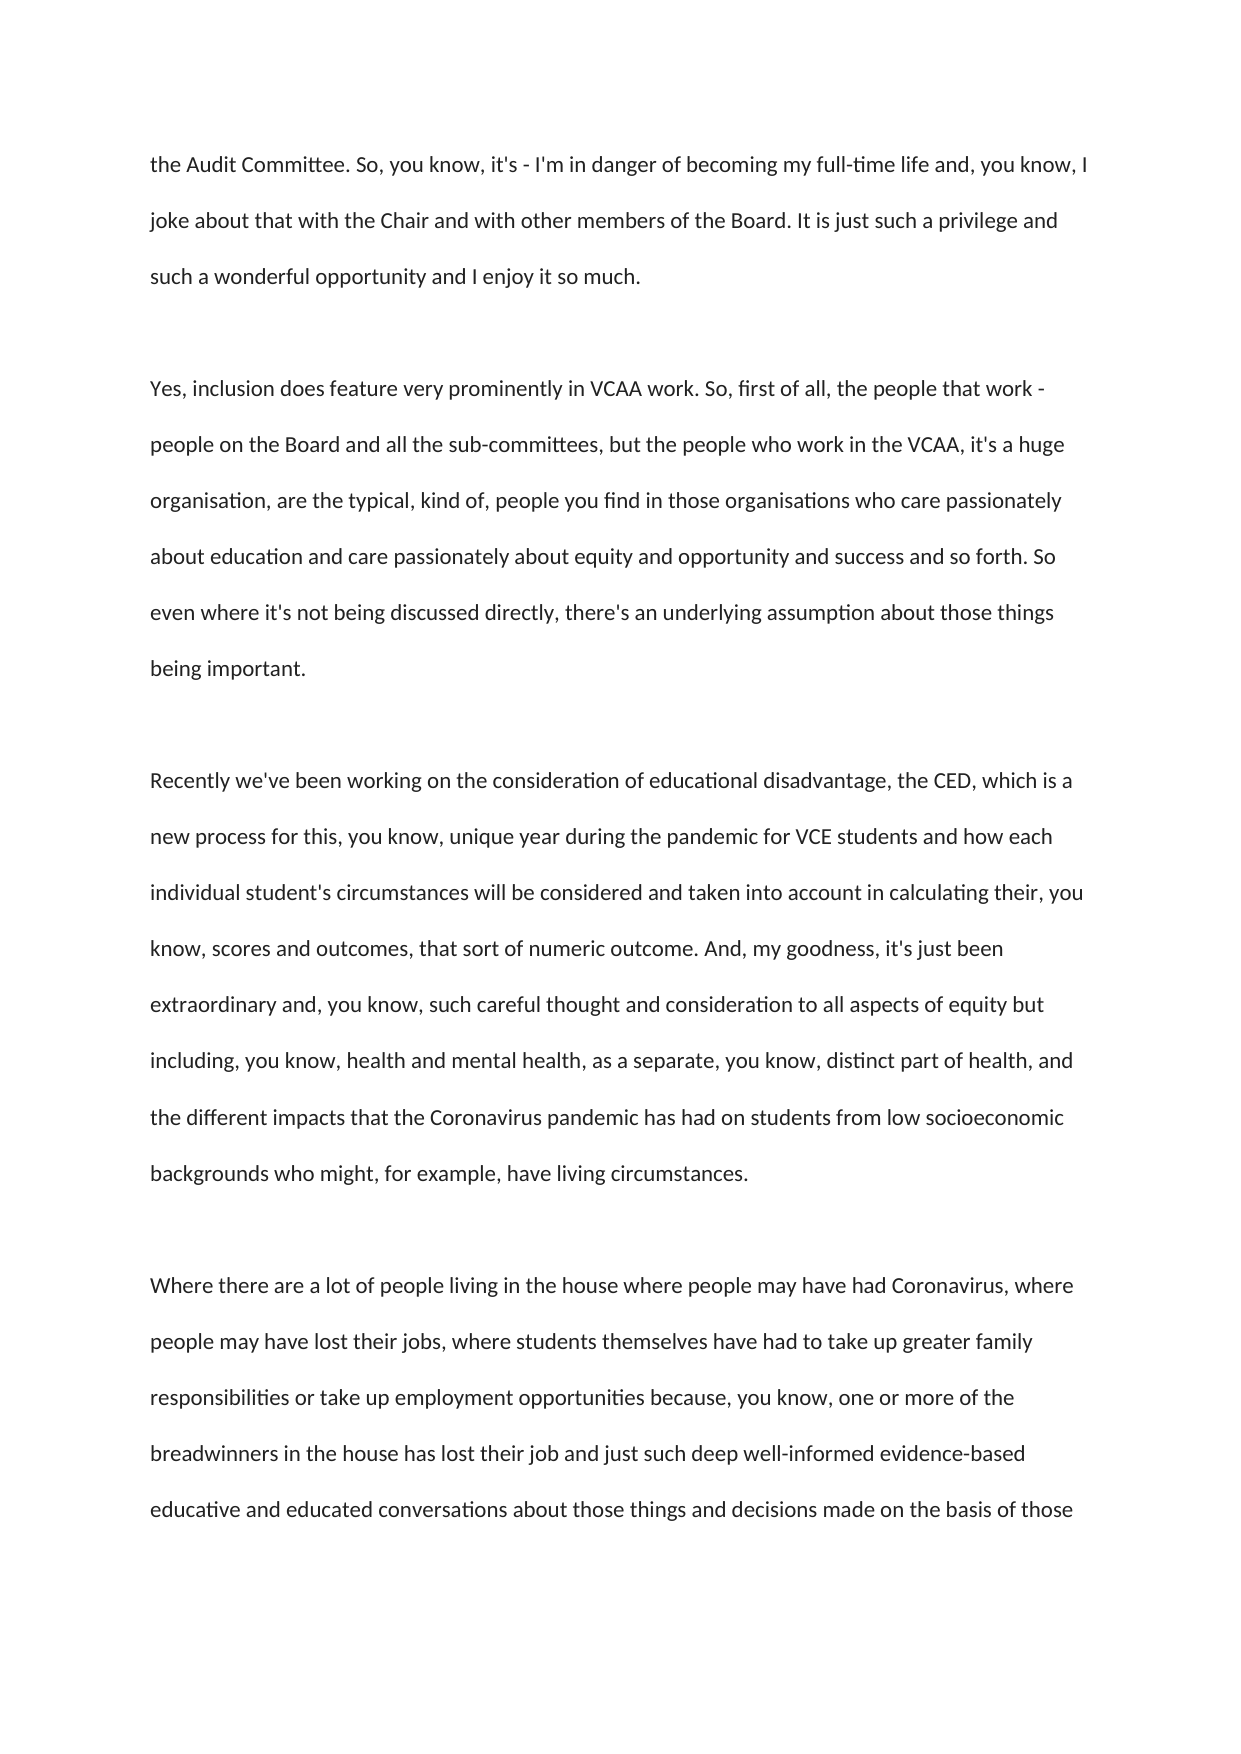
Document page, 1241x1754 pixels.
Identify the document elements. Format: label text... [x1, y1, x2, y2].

text Recently we've been working on the consideration of educational disadvantage, the CED, which is a new process for this, you know, unique year during the pandemic for VCE students and how each individual student's circumstances will be considered and taken into account in calculating their, you know, scores and outcomes, that sort of numeric outcome. And, my goodness, it's just been extraordinary and, you know, such careful thought and consideration to all aspects of equity but including, you know, health and mental health, as a separate, you know, distinct part of health, and the different impacts that the Coronavirus pandemic has had on students from low socioeconomic backgrounds who might, for example, have living circumstances. [150, 766, 1090, 1187]
text Yes, inclusion does feature very prominently in VCAA work. So, first of all, the people that work - people on the Board and all the sub-committees, but the people who work in the VCAA, it's a huge organisation, are the typical, kind of, people you find in those organisations who care passionately about education and care passionately about equity and opportunity and success and so forth. So even where it's not being discussed directly, there's an underlying assumption about those things being important. [150, 374, 1090, 682]
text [150, 1271, 1090, 1523]
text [150, 150, 1090, 290]
